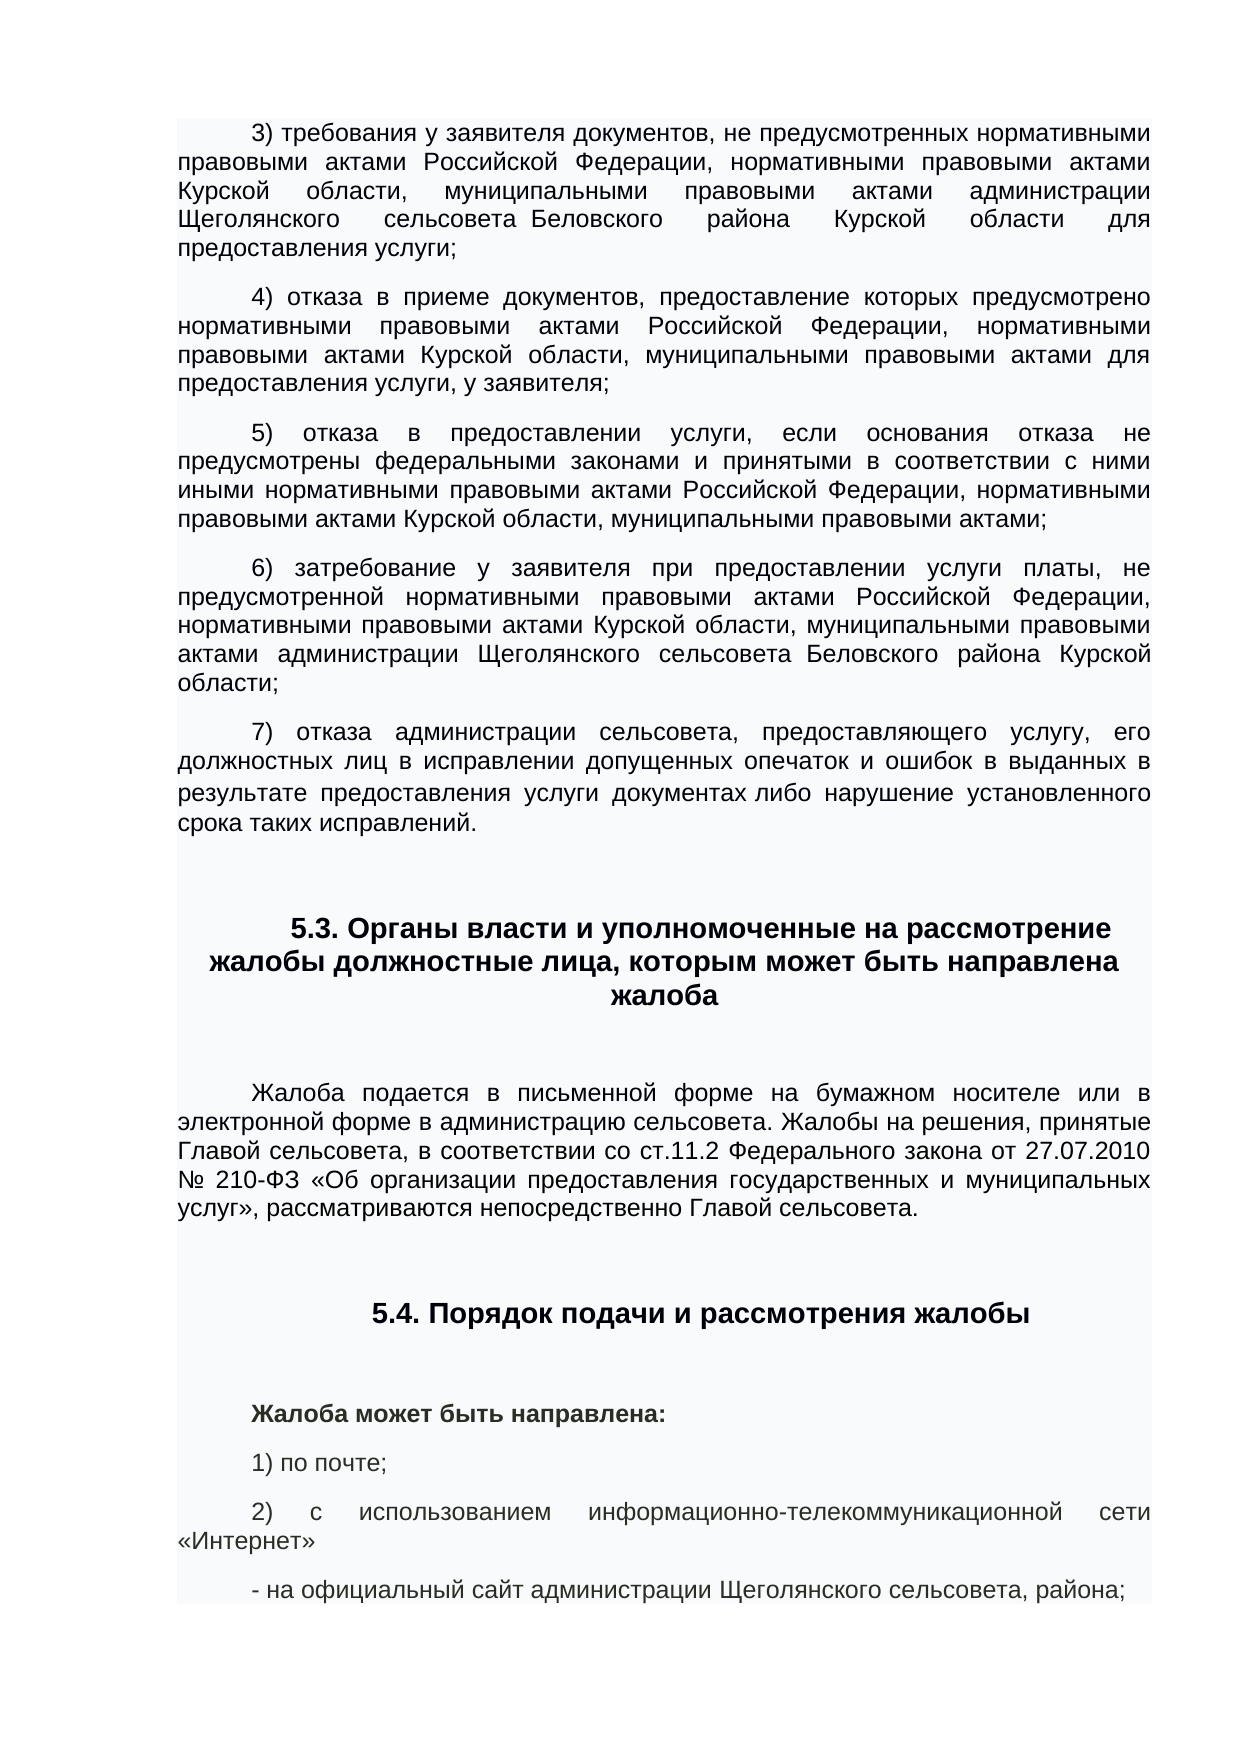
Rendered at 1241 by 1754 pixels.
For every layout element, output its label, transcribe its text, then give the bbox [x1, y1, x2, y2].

text 3) требования у заявителя документов, не предусмотренных нормативными правовыми актами Российской Федерации, нормативными правовыми актами Курской области, муниципальными правовыми актами администрации Щеголянского сельсовета Беловского района Курской области для предоставления услуги; [177, 118, 1152, 262]
text 6) затребование у заявителя при предоставлении услуги платы, не предусмотренной нормативными правовыми актами Российской Федерации, нормативными правовыми актами Курской области, муниципальными правовыми актами администрации Щеголянского сельсовета Беловского района Курской области; [177, 553, 1152, 697]
text 4) отказа в приеме документов, предоставление которых предусмотрено нормативными правовыми актами Российской Федерации, нормативными правовыми актами Курской области, муниципальными правовыми актами для предоставления услуги, у заявителя; [177, 282, 1152, 397]
text 1) по почте; [177, 1448, 1152, 1477]
text 2) с использованием информационно-телекоммуникационной сети «Интернет» [177, 1497, 1152, 1555]
text Жалоба подается в письменной форме на бумажном носителе или в электронной форме в администрацию сельсовета. Жалобы на решения, принятые Главой сельсовета, в соответствии со ст.11.2 Федерального закона от 27.07.2010 № 210-ФЗ «Об организации предоставления государственных и муниципальных услуг», рассматриваются непосредственно Главой сельсовета. [177, 1078, 1152, 1222]
text 7) отказа администрации сельсовета, предоставляющего услугу, его должностных лиц в исправлении допущенных опечаток и ошибок в выданных в результате предоставления услуги документах либо нарушение установленного срока таких исправлений. [177, 717, 1152, 837]
text - на официальный сайт администрации Щеголянского сельсовета, района; [177, 1575, 1152, 1604]
text Жалоба может быть направлена: [177, 1399, 1152, 1428]
text 5) отказа в предоставлении услуги, если основания отказа не предусмотрены федеральными законами и принятыми в соответствии с ними иными нормативными правовыми актами Российской Федерации, нормативными правовыми актами Курской области, муниципальными правовыми актами; [177, 417, 1152, 532]
text 5.4. Порядок подачи и рассмотрения жалобы [177, 1296, 1152, 1330]
text 5.3. Органы власти и уполномоченные на рассмотрение жалобы должностные лица, которым может быть направлена жалоба [177, 911, 1152, 1011]
